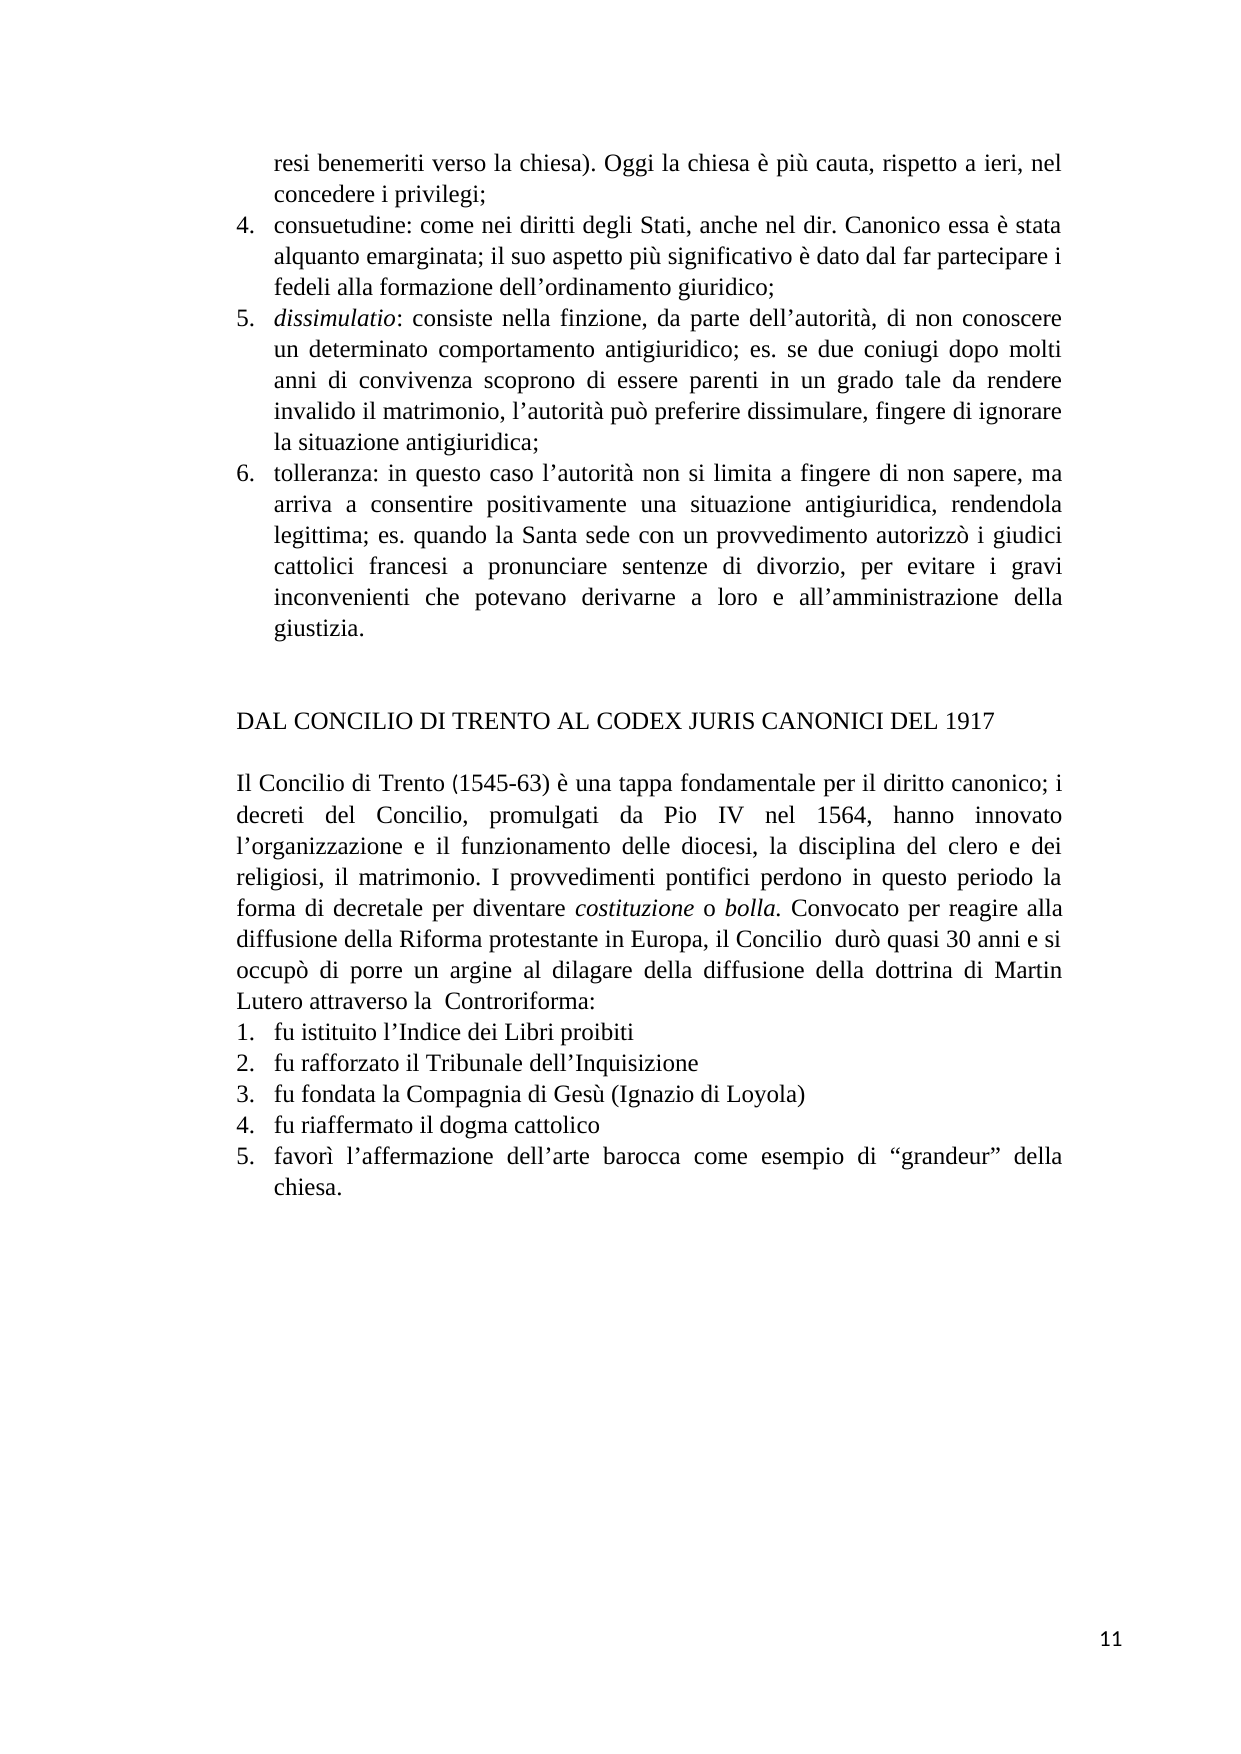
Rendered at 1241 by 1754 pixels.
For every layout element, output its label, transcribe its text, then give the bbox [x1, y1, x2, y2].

list fu fondata la Compagnia di Gesù (Ignazio di Loyola) [236, 1079, 1063, 1108]
list favorì l’affermazione dell’arte barocca come esempio di “grandeur” della chiesa. [236, 1141, 1063, 1201]
text DAL CONCILIO DI TRENTO AL CODEX JURIS CANONICI DEL 1917 [236, 706, 1063, 735]
text Il Concilio di Trento (1545-63) è una tappa fondamentale per il diritto canonico; i decreti del Concilio, promulgati da Pio IV nel 1564, hanno innovato l’organizzazione e il funzionamento delle diocesi, la disciplina del clero e dei religiosi, il matrimonio. I provvedimenti pontifici perdono in questo periodo la forma di decretale per diventare costituzione o bolla. Convocato per reagire alla diffusione della Riforma protestante in Europa, il Concilio durò quasi 30 anni e si occupò di porre un argine al dilagare della diffusione della dottrina di Martin Lutero attraverso la Controriforma: [236, 768, 1063, 1015]
list dissimulatio: consiste nella finzione, da parte dell’autorità, di non conoscere un determinato comportamento antigiuridico; es. se due coniugi dopo molti anni di convivenza scoprono di essere parenti in un grado tale da rendere invalido il matrimonio, l’autorità può preferire dissimulare, fingere di ignorare la situazione antigiuridica; [236, 303, 1063, 456]
list tolleranza: in questo caso l’autorità non si limita a fingere di non sapere, ma arriva a consentire positivamente una situazione antigiuridica, rendendola legittima; es. quando la Santa sede con un provvedimento autorizzò i giudici cattolici francesi a pronunciare sentenze di divorzio, per evitare i gravi inconvenienti che potevano derivarne a loro e all’amministrazione della giustizia. [236, 458, 1063, 642]
list fu istituito l’Indice dei Libri proibiti [236, 1017, 1063, 1046]
list fu rafforzato il Tribunale dell’Inquisizione [236, 1048, 1063, 1077]
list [236, 148, 1063, 207]
list fu riaffermato il dogma cattolico [236, 1110, 1063, 1139]
list consuetudine: come nei diritti degli Stati, anche nel dir. Canonico essa è stata alquanto emarginata; il suo aspetto più significativo è dato dal far partecipare i fedeli alla formazione dell’ordinamento giuridico; [236, 210, 1063, 301]
